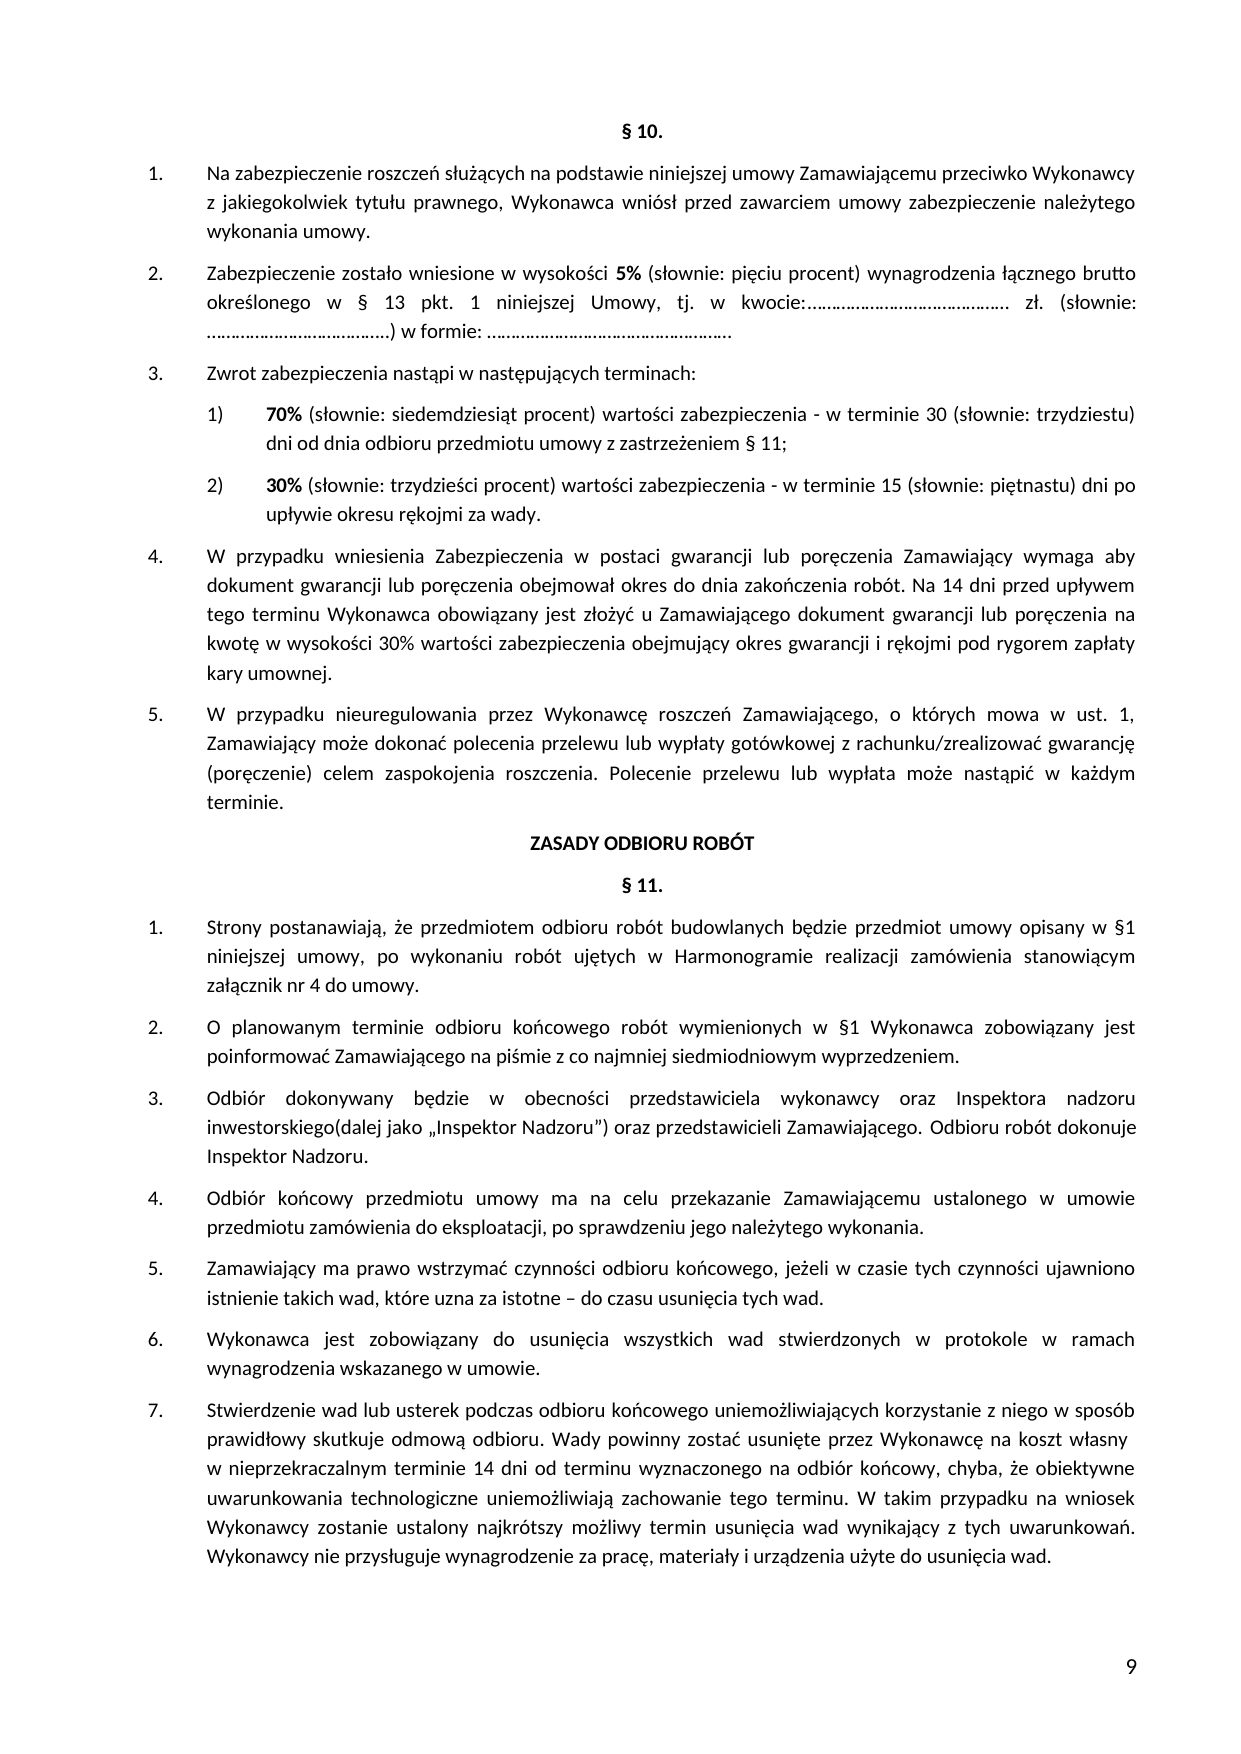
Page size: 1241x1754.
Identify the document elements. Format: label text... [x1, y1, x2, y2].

list 70% (słownie: siedemdziesiąt procent) wartości zabezpieczenia - w terminie 30 (słownie: trzydziestu) dni od dnia odbioru przedmiotu umowy z zastrzeżeniem § 11; [207, 401, 1137, 456]
text ZASADY ODBIORU ROBÓT [148, 831, 1137, 856]
list Wykonawca jest zobowiązany do usunięcia wszystkich wad stwierdzonych w protokole w ramach wynagrodzenia wskazanego w umowie. [148, 1326, 1137, 1381]
list 30% (słownie: trzydzieści procent) wartości zabezpieczenia - w terminie 15 (słownie: piętnastu) dni po upływie okresu rękojmi za wady. [207, 472, 1137, 527]
list O planowanym terminie odbioru końcowego robót wymienionych w §1 Wykonawca zobowiązany jest poinformować Zamawiającego na piśmie z co najmniej siedmiodniowym wyprzedzeniem. [148, 1014, 1137, 1068]
list Strony postanawiają, że przedmiotem odbioru robót budowlanych będzie przedmiot umowy opisany w §1 niniejszej umowy, po wykonaniu robót ujętych w Harmonogramie realizacji zamówienia stanowiącym załącznik nr 4 do umowy. [148, 914, 1137, 998]
list Odbiór końcowy przedmiotu umowy ma na celu przekazanie Zamawiającemu ustalonego w umowie przedmiotu zamówienia do eksploatacji, po sprawdzeniu jego należytego wykonania. [148, 1185, 1137, 1239]
list Na zabezpieczenie roszczeń służących na podstawie niniejszej umowy Zamawiającemu przeciwko Wykonawcy z jakiegokolwiek tytułu prawnego, Wykonawca wniósł przed zawarciem umowy zabezpieczenie należytego wykonania umowy. [148, 160, 1137, 243]
list Zwrot zabezpieczenia nastąpi w następujących terminach: [148, 360, 1137, 385]
list Zamawiający ma prawo wstrzymać czynności odbioru końcowego, jeżeli w czasie tych czynności ujawniono istnienie takich wad, które uzna za istotne – do czasu usunięcia tych wad. [148, 1256, 1137, 1310]
list W przypadku wniesienia Zabezpieczenia w postaci gwarancji lub poręczenia Zamawiający wymaga aby dokument gwarancji lub poręczenia obejmował okres do dnia zakończenia robót. Na 14 dni przed upływem tego terminu Wykonawca obowiązany jest złożyć u Zamawiającego dokument gwarancji lub poręczenia na kwotę w wysokości 30% wartości zabezpieczenia obejmujący okres gwarancji i rękojmi pod rygorem zapłaty kary umownej. [148, 543, 1137, 685]
text § 11. [148, 872, 1137, 898]
list Stwierdzenie wad lub usterek podczas odbioru końcowego uniemożliwiających korzystanie z niego w sposób prawidłowy skutkuje odmową odbioru. Wady powinny zostać usunięte przez Wykonawcę na koszt własny w nieprzekraczalnym terminie 14 dni od terminu wyznaczonego na odbiór końcowy, chyba, że obiektywne uwarunkowania technologiczne uniemożliwiają zachowanie tego terminu. W takim przypadku na wniosek Wykonawcy zostanie ustalony najkrótszy możliwy termin usunięcia wad wynikający z tych uwarunkowań. Wykonawcy nie przysługuje wynagrodzenie za pracę, materiały i urządzenia użyte do usunięcia wad. [148, 1397, 1137, 1568]
list Zabezpieczenie zostało wniesione w wysokości 5% (słownie: pięciu procent) wynagrodzenia łącznego brutto określonego w § 13 pkt. 1 niniejszej Umowy, tj. w kwocie:…………………………………… zł. (słownie: ………………………………..) w formie: …………………………………………… [148, 260, 1137, 343]
list Odbiór dokonywany będzie w obecności przedstawiciela wykonawcy oraz Inspektora nadzoru inwestorskiego(dalej jako „Inspektor Nadzoru”) oraz przedstawicieli Zamawiającego. Odbioru robót dokonuje Inspektor Nadzoru. [148, 1085, 1137, 1168]
list W przypadku nieuregulowania przez Wykonawcę roszczeń Zamawiającego, o których mowa w ust. 1, Zamawiający może dokonać polecenia przelewu lub wypłaty gotówkowej z rachunku/zrealizować gwarancję (poręczenie) celem zaspokojenia roszczenia. Polecenie przelewu lub wypłata może nastąpić w każdym terminie. [148, 701, 1137, 814]
text § 10. [148, 118, 1137, 143]
